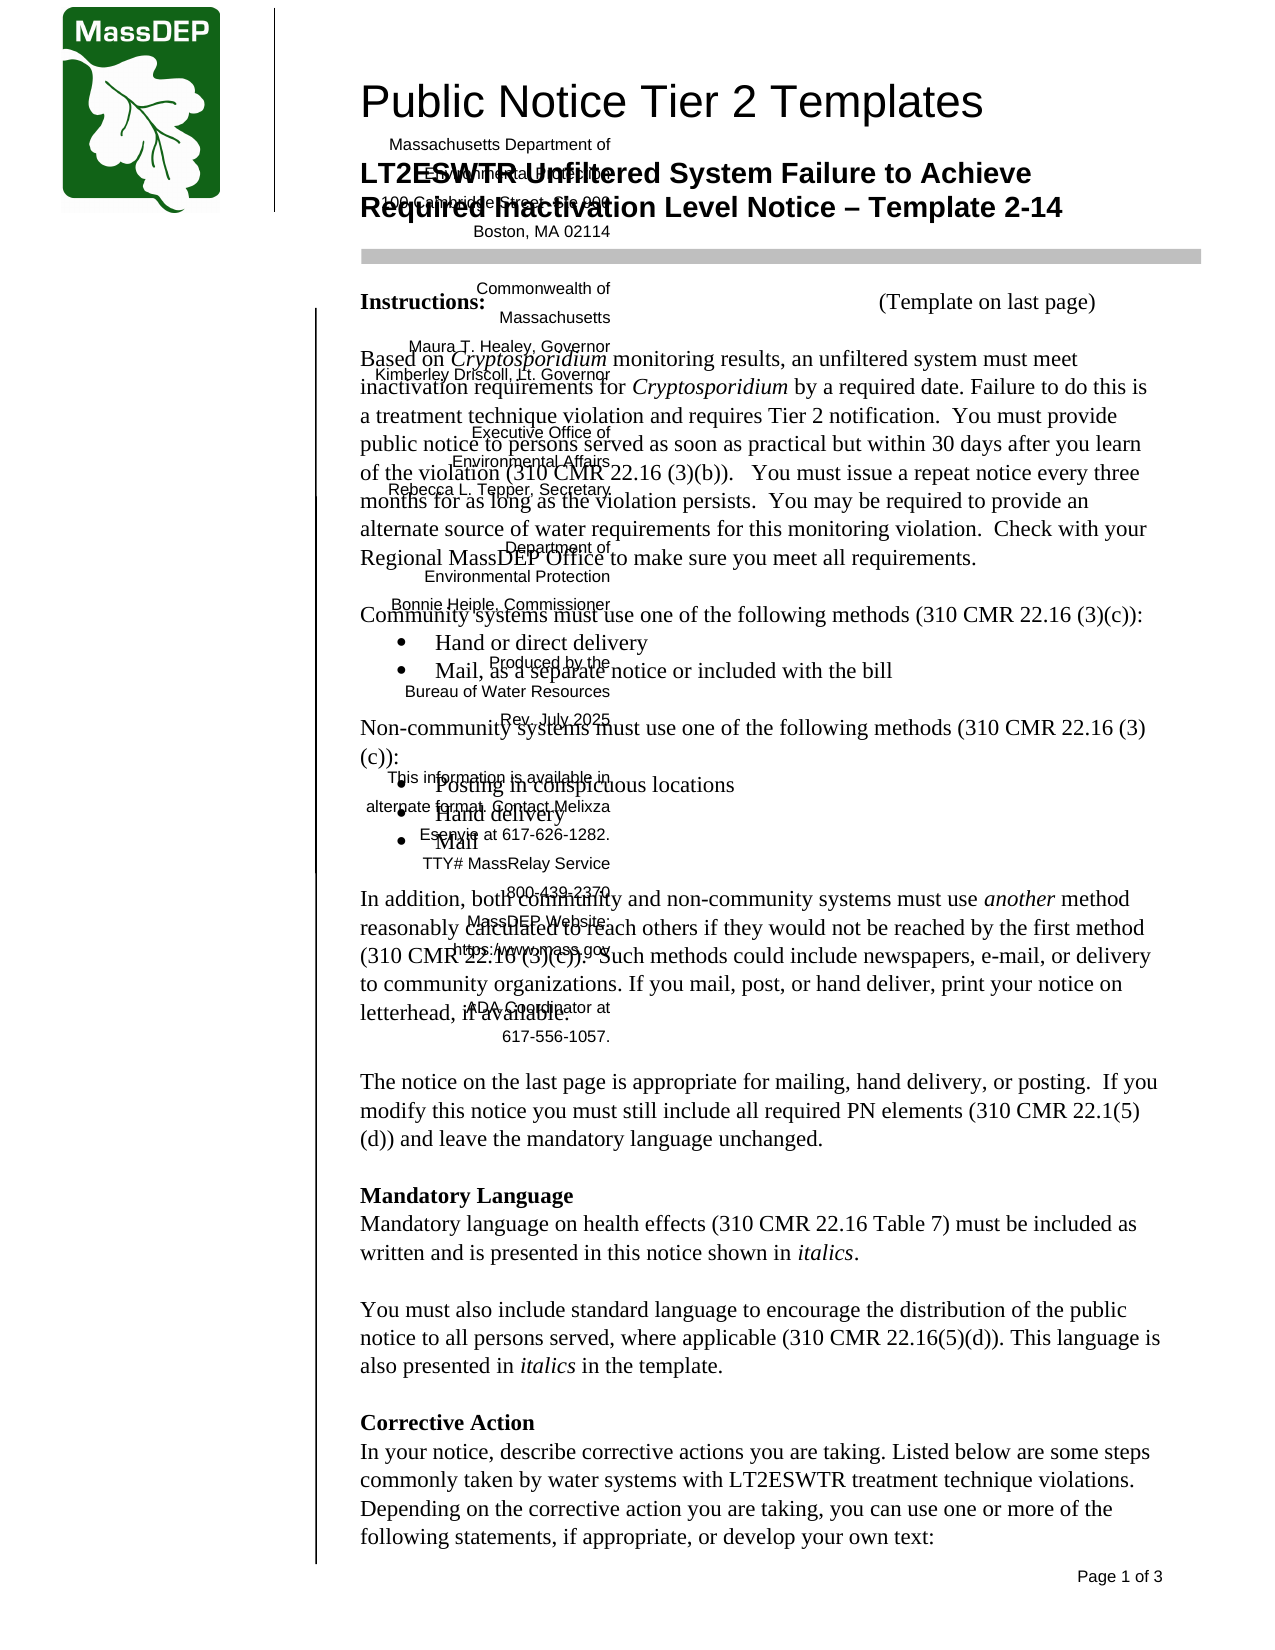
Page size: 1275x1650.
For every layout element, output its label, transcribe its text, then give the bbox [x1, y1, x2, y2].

text Based on Cryptosporidium monitoring results, an unfiltered system must meet inactivation requirements for Cryptosporidium by a required date. Failure to do this is a treatment technique violation and requires Tier 2 notification. You must provide public notice to persons served as soon as practical but within 30 days after you learn of the violation (310 CMR 22.16 (3)(b)). You must issue a repeat notice every three months for as long as the violation persists. You may be required to provide an alternate source of water requirements for this monitoring violation. Check with your Regional MassDEP Office to make sure you meet all requirements. [360, 345, 1162, 570]
text Mandatory language on health effects (310 CMR 22.16 Table 7) must be included as written and is presented in this notice shown in italics. [360, 1210, 1162, 1265]
text LT2ESWTR Unfiltered System Failure to Achieve [360, 156, 1162, 190]
list Hand delivery [397, 800, 1162, 826]
list Mail, as a separate notice or included with the bill [397, 658, 1162, 684]
text The notice on the last page is appropriate for mailing, hand delivery, or posting. If you modify this notice you must still include all required PN elements (310 CMR 22.1(5)(d)) and leave the mandatory language unchanged. [360, 1068, 1162, 1151]
text Non-community systems must use one of the following methods (310 CMR 22.16 (3)(c)): [360, 714, 1162, 769]
list Hand or direct delivery [397, 629, 1162, 656]
list Posting in conspicuous locations [397, 771, 1162, 798]
list Mail [397, 828, 1162, 854]
picture [60, 7, 220, 213]
text You must also include standard language to encourage the distribution of the public notice to all persons served, where applicable (310 CMR 22.16(5)(d)). This language is also presented in italics in the template. [360, 1296, 1162, 1379]
text Required Inactivation Level Notice – Template 2-14 [360, 190, 1162, 223]
text In addition, both community and non-community systems must use another method reasonably calculated to reach others if they would not be reached by the first method (310 CMR 22.16 (3)(c)). Such methods could include newspapers, e-mail, or delivery to community organizations. If you mail, post, or hand deliver, print your notice on letterhead, if available. [360, 885, 1162, 1025]
text In your notice, describe corrective actions you are taking. Listed below are some steps commonly taken by water systems with LT2ESWTR treatment technique violations. Depending on the corrective action you are taking, you can use one or more of the following statements, if appropriate, or develop your own text: [360, 1438, 1162, 1549]
text Mandatory Language [360, 1182, 1162, 1208]
text Instructions: (Template on last page) [360, 288, 1162, 314]
text Community systems must use one of the following methods (310 CMR 22.16 (3)(c)): [360, 601, 1162, 627]
text Corrective Action [360, 1409, 1162, 1436]
